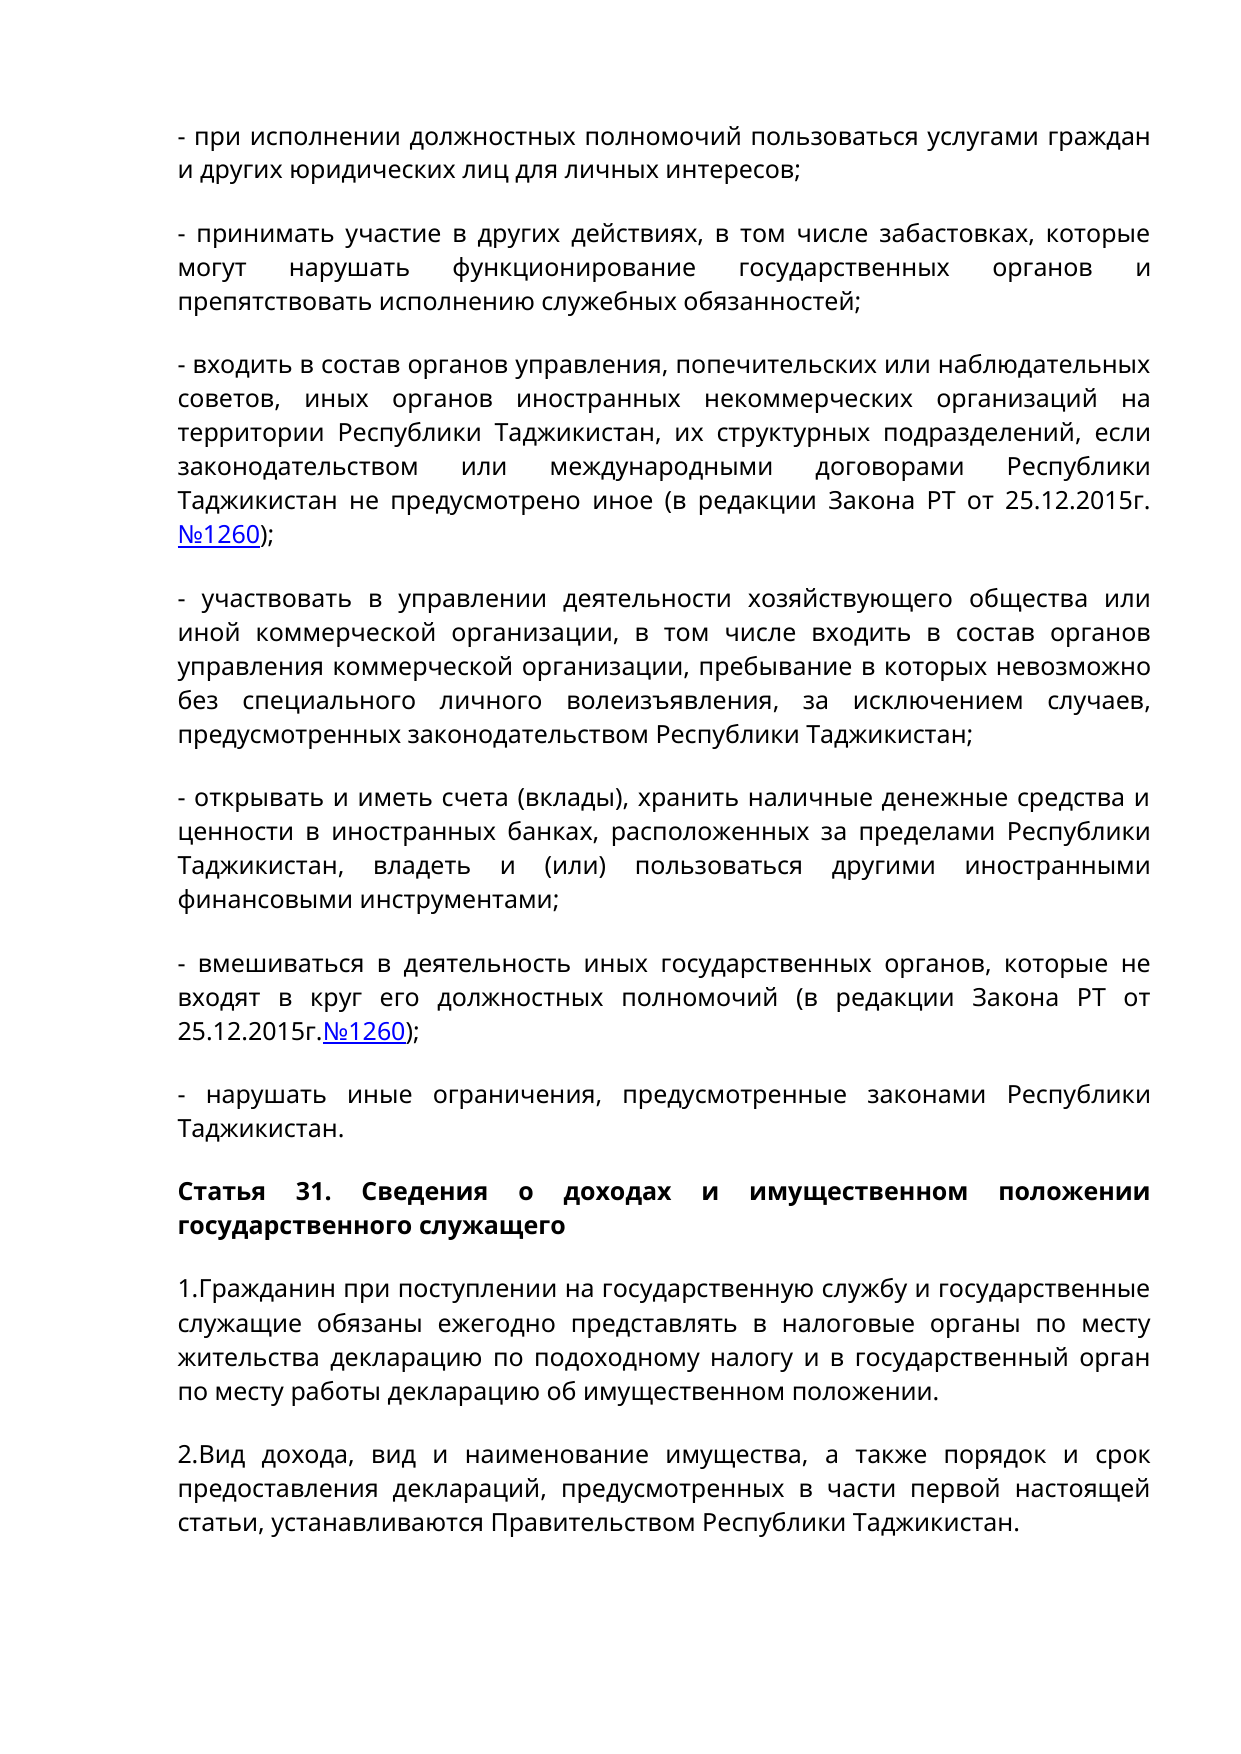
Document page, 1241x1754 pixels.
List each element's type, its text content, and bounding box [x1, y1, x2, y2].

text 2.Вид дохода, вид и наименование имущества, а также порядок и срок предоставления деклараций, предусмотренных в части первой настоящей статьи, устанавливаются Правительством Республики Таджикистан. [177, 1437, 1152, 1539]
text - участвовать в управлении деятельности хозяйствующего общества или иной коммерческой организации, в том числе входить в состав органов управления коммерческой организации, пребывание в которых невозможно без специального личного волеизъявления, за исключением случаев, предусмотренных законодательством Республики Таджикистан; [177, 580, 1152, 751]
text Статья 31. Сведения о доходах и имущественном положении государственного служащего [177, 1174, 1152, 1242]
text - вмешиваться в деятельность иных государственных органов, которые не входят в круг его должностных полномочий (в редакции Закона РТ от 25.12.2015г.№1260); [177, 945, 1152, 1047]
text - нарушать иные ограничения, предусмотренные законами Республики Таджикистан. [177, 1077, 1152, 1145]
text - принимать участие в других действиях, в том числе забастовках, которые могут нарушать функционирование государственных органов и препятствовать исполнению служебных обязанностей; [177, 215, 1152, 318]
text - при исполнении должностных полномочий пользоваться услугами граждан и других юридических лиц для личных интересов; [177, 118, 1152, 186]
text 1.Гражданин при поступлении на государственную службу и государственные служащие обязаны ежегодно представлять в налоговые органы по месту жительства декларацию по подоходному налогу и в государственный орган по месту работы декларацию об имущественном положении. [177, 1271, 1152, 1407]
text - открывать и иметь счета (вклады), хранить наличные денежные средства и ценности в иностранных банках, расположенных за пределами Республики Таджикистан, владеть и (или) пользоваться другими иностранными финансовыми инструментами; [177, 780, 1152, 916]
text - входить в состав органов управления, попечительских или наблюдательных советов, иных органов иностранных некоммерческих организаций на территории Республики Таджикистан, их структурных подразделений, если законодательством или международными договорами Республики Таджикистан не предусмотрено иное (в редакции Закона РТ от 25.12.2015г.№1260); [177, 347, 1152, 551]
